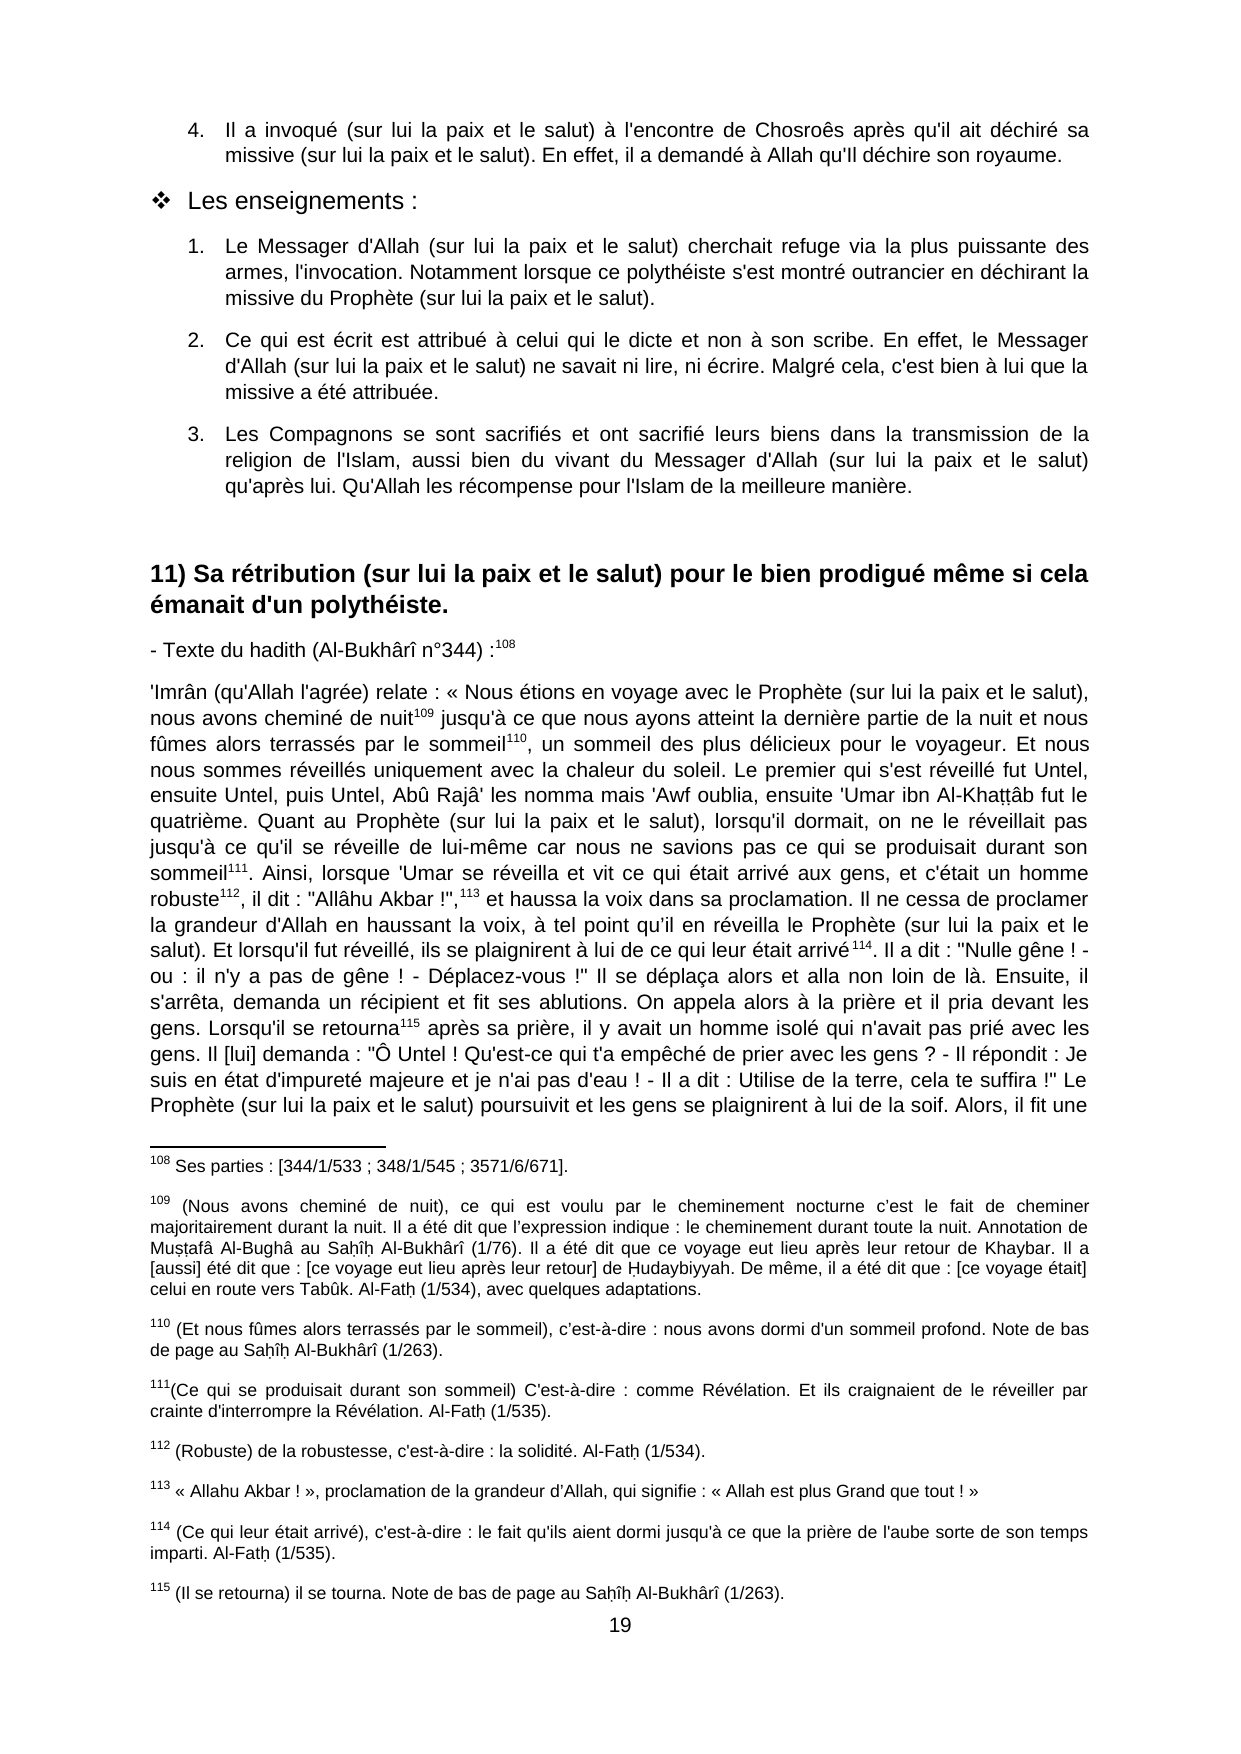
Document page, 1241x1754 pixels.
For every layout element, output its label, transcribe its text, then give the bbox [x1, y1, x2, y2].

list Le Messager d'Allah (sur lui la paix et le salut) cherchait refuge via la plus puissante des armes, l'invocation. Notamment lorsque ce polythéiste s'est montré outrancier en déchirant la missive du Prophète (sur lui la paix et le salut). [187, 234, 1090, 309]
text - Texte du hadith (Al-Bukhârî n°344) : [150, 637, 1090, 661]
list Ce qui est écrit est attribué à celui qui le dicte et non à son scribe. En effet, le Messager d'Allah (sur lui la paix et le salut) ne savait ni lire, ni écrire. Malgré cela, c'est bien à lui que la missive a été attribuée. [187, 328, 1090, 403]
text 'Imrân (qu'Allah l'agrée) relate : « Nous étions en voyage avec le Prophète (sur lui la paix et le salut), nous avons cheminé de nuit jusqu'à ce que nous ayons atteint la dernière partie de la nuit et nous fûmes alors terrassés par le sommeil, un sommeil des plus délicieux pour le voyageur. Et nous nous sommes réveillés uniquement avec la chaleur du soleil. Le premier qui s'est réveillé fut Untel, ensuite Untel, puis Untel, Abû Rajâ' les nomma mais 'Awf oublia, ensuite 'Umar ibn Al-Khaṭṭâb fut le quatrième. Quant au Prophète (sur lui la paix et le salut), lorsqu'il dormait, on ne le réveillait pas jusqu'à ce qu'il se réveille de lui-même car nous ne savions pas ce qui se produisait durant son sommeil. Ainsi, lorsque 'Umar se réveilla et vit ce qui était arrivé aux gens, et c'était un homme robuste, il dit : "Allâhu Akbar !", et haussa la voix dans sa proclamation. Il ne cessa de proclamer la grandeur d'Allah en haussant la voix, à tel point qu’il en réveilla le Prophète (sur lui la paix et le salut). Et lorsqu'il fut réveillé, ils se plaignirent à lui de ce qui leur était arrivé. Il a dit : "Nulle gêne ! - ou : il n'y a pas de gêne ! - Déplacez-vous !" Il se déplaça alors et alla non loin de là. Ensuite, il s'arrêta, demanda un récipient et fit ses ablutions. On appela alors à la prière et il pria devant les gens. Lorsqu'il se retourna après sa prière, il y avait un homme isolé qui n'avait pas prié avec les gens. Il [lui] demanda : "Ô Untel ! Qu'est-ce qui t'a empêché de prier avec les gens ? - Il répondit : Je suis en état d'impureté majeure et je n'ai pas d'eau ! - Il a dit : Utilise de la terre, cela te suffira !" Le Prophète (sur lui la paix et le salut) poursuivit et les gens se plaignirent à lui de la soif. Alors, il fit une halte et appela Untel - on l'appelait Abû Rajâ', 'Awf a oublié - ensuite, il appela 'Alî et dit : "Partez tous les deux et allez chercher de l'eau !" Ils partirent donc tous les deux et rencontrèrent une femme entre deux grosses outres - ou deux bidons - d'eau sur sa monture. Ils lui demandèrent : "Où y'a-t-il de l'eau ? - Elle répondit : Mon engagement concernant l'eau était hier à cette heure. Et notre groupe est derrière - Ils lui ont dit : "Mets-toi en route alors ! - Elle demanda : Et jusqu'où va-t-on ? - Ils répondirent : Jusqu'au Messager d'Allah (sur lui la paix et le salut). - Elle a dit : Celui dont on dit de lui qu'il est le sabéen ? - Ils ont dit : C'est celui dont tu parles, alors mets-toi en route !" Ils la ramenèrent donc au Prophète (sur lui la paix et le salut) à qui ils racontèrent l'évènement. » Il a dit : « Ils la firent descendre de sa monture et le Prophète (sur lui la paix et le salut) demanda un récipient qu'il remplit à partir des goulots des deux outres - ou des deux bidons - il rattacha leurs deux goulots et libéra les deux anses On appela alors les gens afin qu'ils s'abreuvent et ils s'abreuvèrent. Chacun s'abreuva et chacun but à satiété. Et le dernier qui reçut de l'eau fut celui qui était en état d'impureté majeure à qui on donna un récipient d'eau. Il lui a dit : "Va et verse cela sur toi !" La femme se tenait debout, elle regardait ce qu'on faisait de son eau. Par Allah ! On la lui a enlevée et pourtant on devinait que ses outres étaient encore plus remplies qu'au début où on avait commencé à en prendre de l'eau. Alors, le Prophète (sur lui la paix et le salut) a dit : "Réunissez-lui [de la nourriture]!" Alors, ils réunirent pour elle des dattes [de type "'Ajwah"], de la farine et de la pâte mélangée [appelée : Sawîqah] qu'ils mirent dans un habit et chargèrent sur sa monture. Ils posèrent l'habit devant elle. Il lui dit alors : "Tu sais [pertinemment] que nous n'avons rien spolié de ton eau, mais Allah est Celui qui nous a abreuvés !" Elle s'en retourna auprès des siens après avoir été retenue. Ils demandèrent : "Ô Unetelle ! Qu'est-ce qui t'a retenue ? - Elle répondit : Une chose étonnante ! J'ai rencontré deux hommes qui m'ont emmenée auprès de cette personne dont on dit de lui qu'il est le sabéen. Et il a fait ceci et cela. Par Allah ! Soit il est le magicien le plus doué d'entre les hommes d'ici et là ! Et elle a dit cela avec ses deux doigts : le majeur et l'index en les levant tous les deux au ciel - c'est-à-dire : entre le ciel et la terre - ou alors il est véritablement le Messager d'Allah !" Après cela, les musulmans attaquaient les polythéistes qui étaient autour d'elle mais ne touchaient pas au regroupement dont elle faisait partie. Un jour, elle dit à son peuple : "Je pense que ces gens-là vous épargnent volontairement. Êtes-vous donc intéressés par l'Islam ?" Alors, ils lui obéirent et ils acceptèrent tous l'Islam. » Abû 'Abdillah a dit que le Sabéen est celui qui sort d'une religion pour une autre. [150, 680, 1090, 1117]
subtitle 11) Sa rétribution (sur lui la paix et le salut) pour le bien prodigué même si cela émanait d'un polythéiste. [150, 559, 1090, 618]
list Les enseignements : [150, 186, 1090, 215]
list Les Compagnons se sont sacrifiés et ont sacrifié leurs biens dans la transmission de la religion de l'Islam, aussi bien du vivant du Messager d'Allah (sur lui la paix et le salut) qu'après lui. Qu'Allah les récompense pour l'Islam de la meilleure manière. [187, 422, 1090, 498]
list Il a invoqué (sur lui la paix et le salut) à l'encontre de Chosroês après qu'il ait déchiré sa missive (sur lui la paix et le salut). En effet, il a demandé à Allah qu'Il déchire son royaume. [187, 117, 1090, 167]
